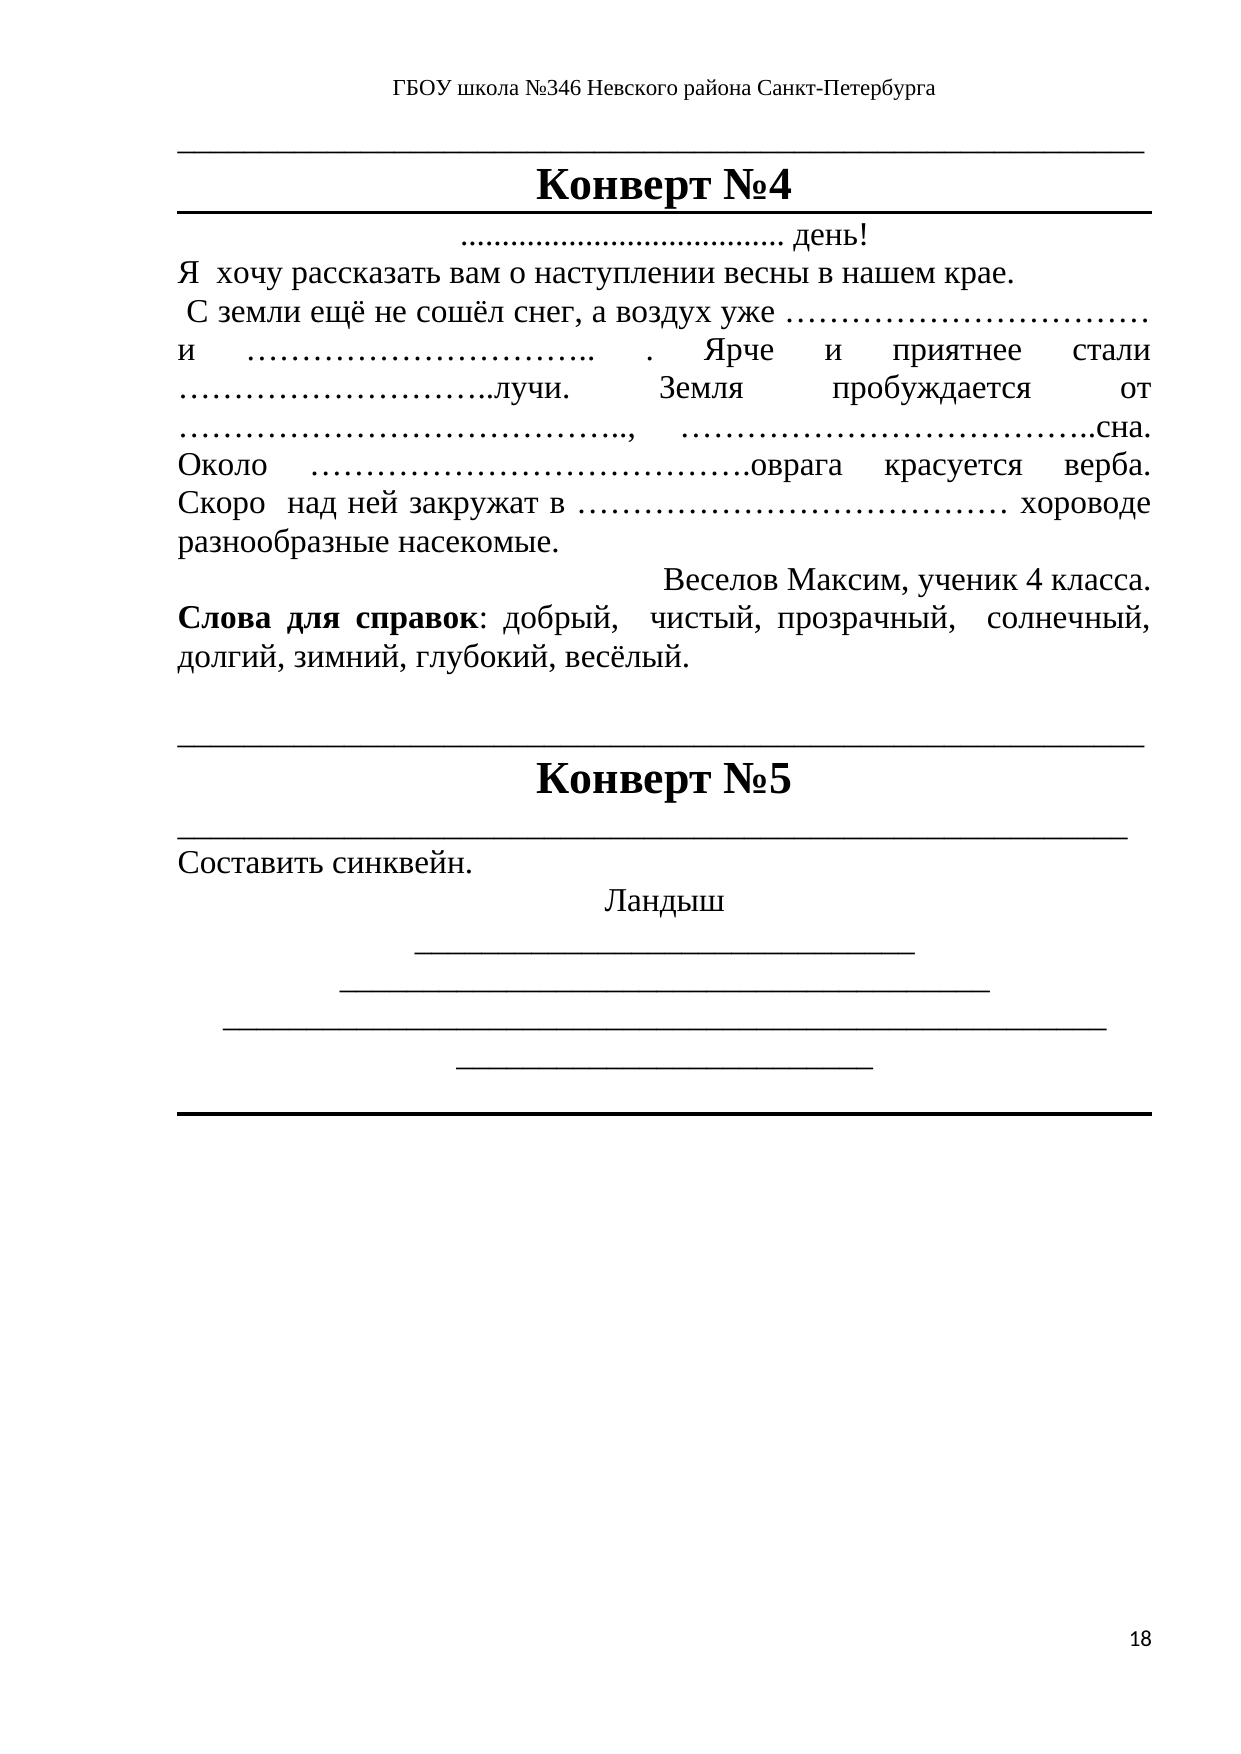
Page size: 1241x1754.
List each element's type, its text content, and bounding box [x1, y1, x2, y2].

text Я хочу рассказать вам о наступлении весны в нашем крае. [177, 253, 1152, 291]
text Слова для справок: добрый, чистый, прозрачный, солнечный, долгий, зимний, глубокий, весёлый. [177, 598, 1152, 674]
text _______________________________________ [177, 957, 1152, 995]
text С земли ещё не сошёл снег, а воздух уже …………………………… и ………………………….. . Ярче и приятнее стали ………………………..лучи. Земля пробуждается от ………………………………….., ………………………………..сна. Около ………………………………….оврага красуется верба. Скоро над ней закружат в ………………………………… хороводе разнообразные насекомые. [177, 291, 1152, 559]
text _________________________ [177, 1034, 1152, 1072]
text _________________________________________________________ [177, 804, 1152, 842]
text Ландыш [177, 880, 1152, 919]
text _____________________________________________________ [177, 995, 1152, 1034]
text __________________________________________________________ [177, 713, 1152, 751]
text Веселов Максим, ученик 4 класса. [177, 559, 1152, 598]
text ______________________________ [177, 919, 1152, 957]
text Составить синквейн. [177, 842, 1152, 880]
text Конверт №4 [177, 156, 1152, 211]
text __________________________________________________________ [177, 118, 1152, 156]
text Конверт №5 [177, 751, 1152, 804]
text ....................................... день! [177, 214, 1152, 253]
